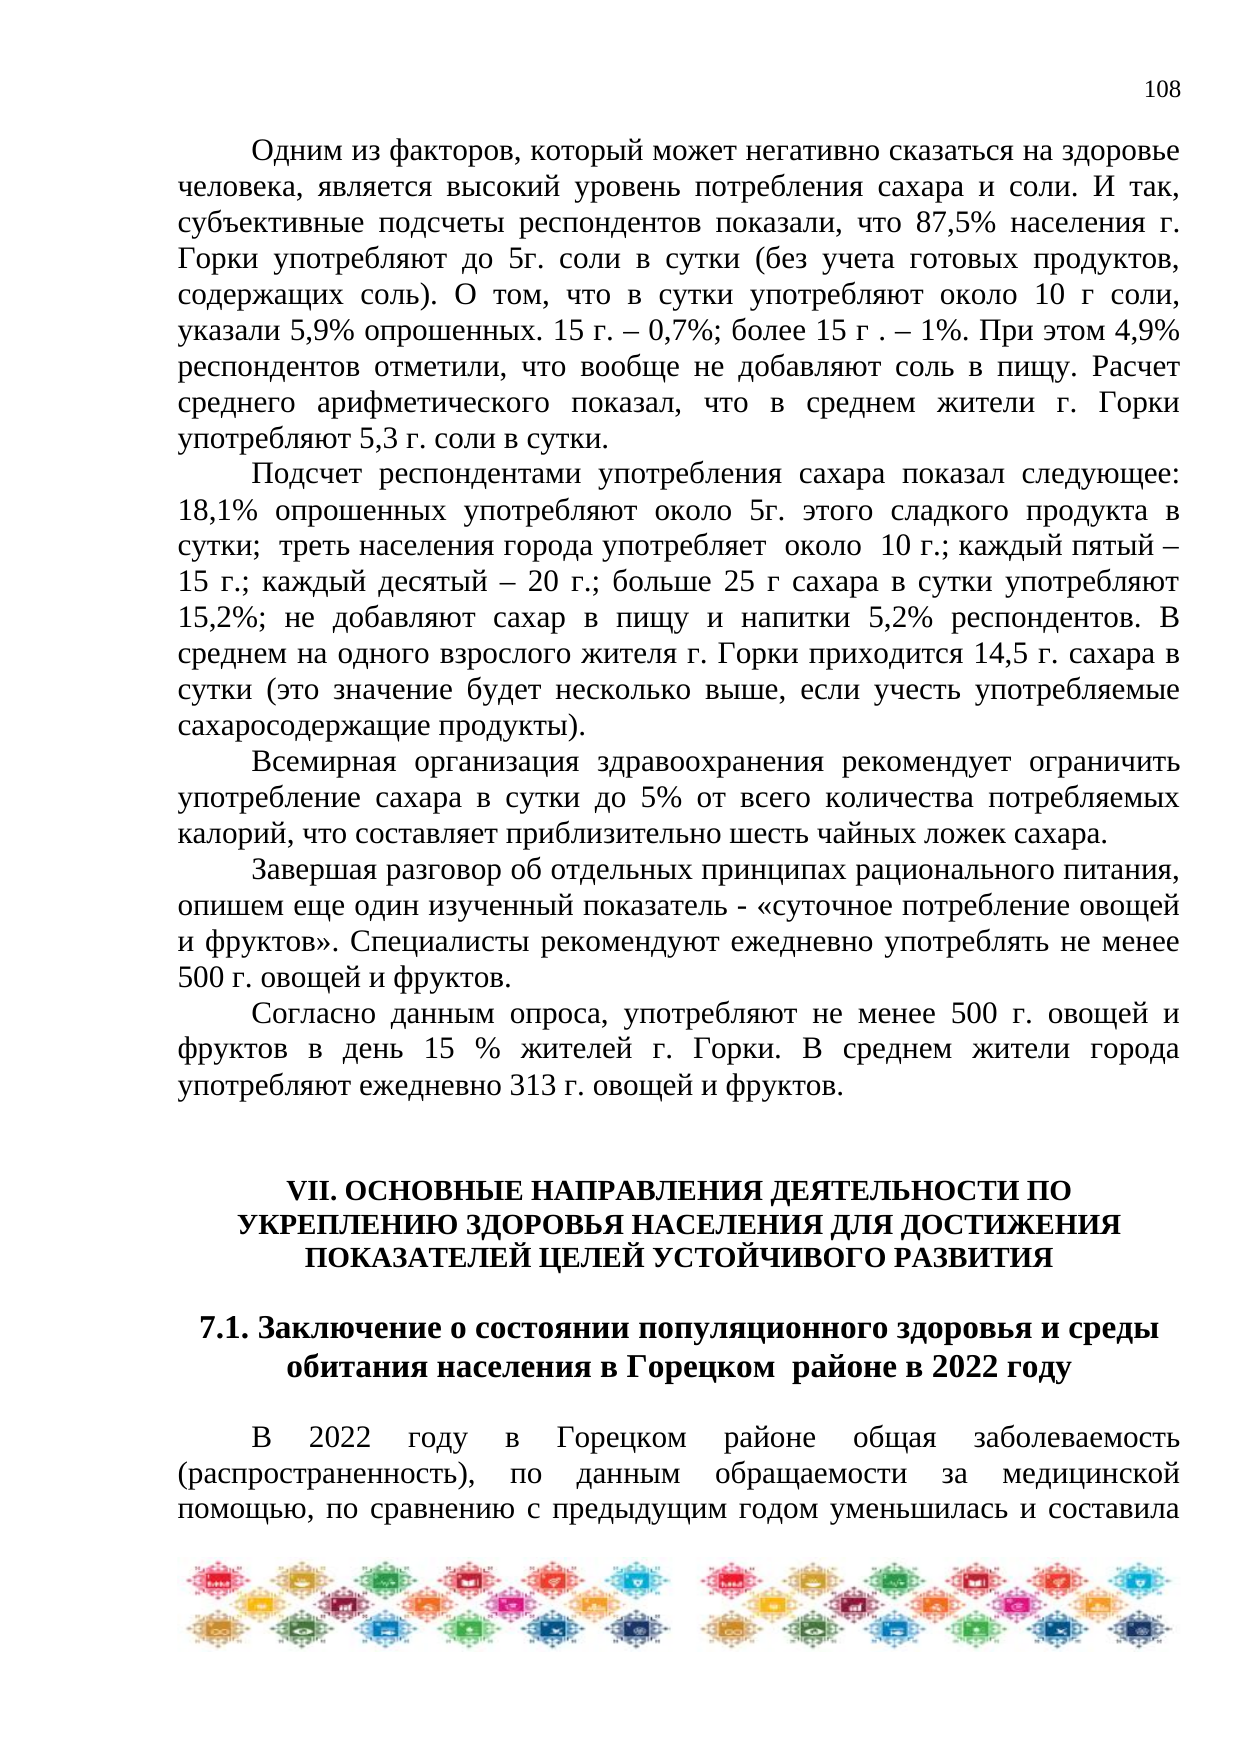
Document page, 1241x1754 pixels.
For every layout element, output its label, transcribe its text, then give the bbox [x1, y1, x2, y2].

text Всемирная организация здравоохранения рекомендует ограничить употребление сахара в сутки до 5% от всего количества потребляемых калорий, что составляет приблизительно шесть чайных ложек сахара. [177, 742, 1181, 850]
text Завершая разговор об отдельных принципах рационального питания, опишем еще один изученный показатель - «суточное потребление овощей и фруктов». Специалисты рекомендуют ежедневно употреблять не менее 500 г. овощей и фруктов. [177, 850, 1181, 994]
text 7.1. Заключение о состоянии популяционного здоровья и среды обитания населения в Горецком районе в 2022 году [177, 1308, 1181, 1384]
text Одним из факторов, который может негативно сказаться на здоровье человека, является высокий уровень потребления сахара и соли. И так, субъективные подсчеты респондентов показали, что 87,5% населения г. Горки употребляют до 5г. соли в сутки (без учета готовых продуктов, содержащих соль). О том, что в сутки употребляют около 10 г соли, указали 5,9% опрошенных. 15 г. – 0,7%; более 15 г . – 1%. При этом 4,9% респондентов отметили, что вообще не добавляют соль в пищу. Расчет среднего арифметического показал, что в среднем жители г. Горки употребляют 5,3 г. соли в сутки. [177, 131, 1181, 455]
picture [177, 1557, 1182, 1652]
text Подсчет респондентами употребления сахара показал следующее: 18,1% опрошенных употребляют около 5г. этого сладкого продукта в сутки; треть населения города употребляет около 10 г.; каждый пятый – 15 г.; каждый десятый – 20 г.; больше 25 г сахара в сутки употребляют 15,2%; не добавляют сахар в пищу и напитки 5,2% респондентов. В среднем на одного взрослого жителя г. Горки приходится 14,5 г. сахара в сутки (это значение будет несколько выше, если учесть употребляемые сахаросодержащие продукты). [177, 455, 1181, 742]
text Согласно данным опроса, употребляют не менее 500 г. овощей и фруктов в день 15 % жителей г. Горки. В среднем жители города употребляют ежедневно 313 г. овощей и фруктов. [177, 994, 1181, 1102]
text VII. ОСНОВНЫЕ НАПРАВЛЕНИЯ ДЕЯТЕЛЬНОСТИ ПО УКРЕПЛЕНИЮ ЗДОРОВЬЯ НАСЕЛЕНИЯ ДЛЯ ДОСТИЖЕНИЯ ПОКАЗАТЕЛЕЙ ЦЕЛЕЙ УСТОЙЧИВОГО РАЗВИТИЯ [177, 1173, 1181, 1274]
